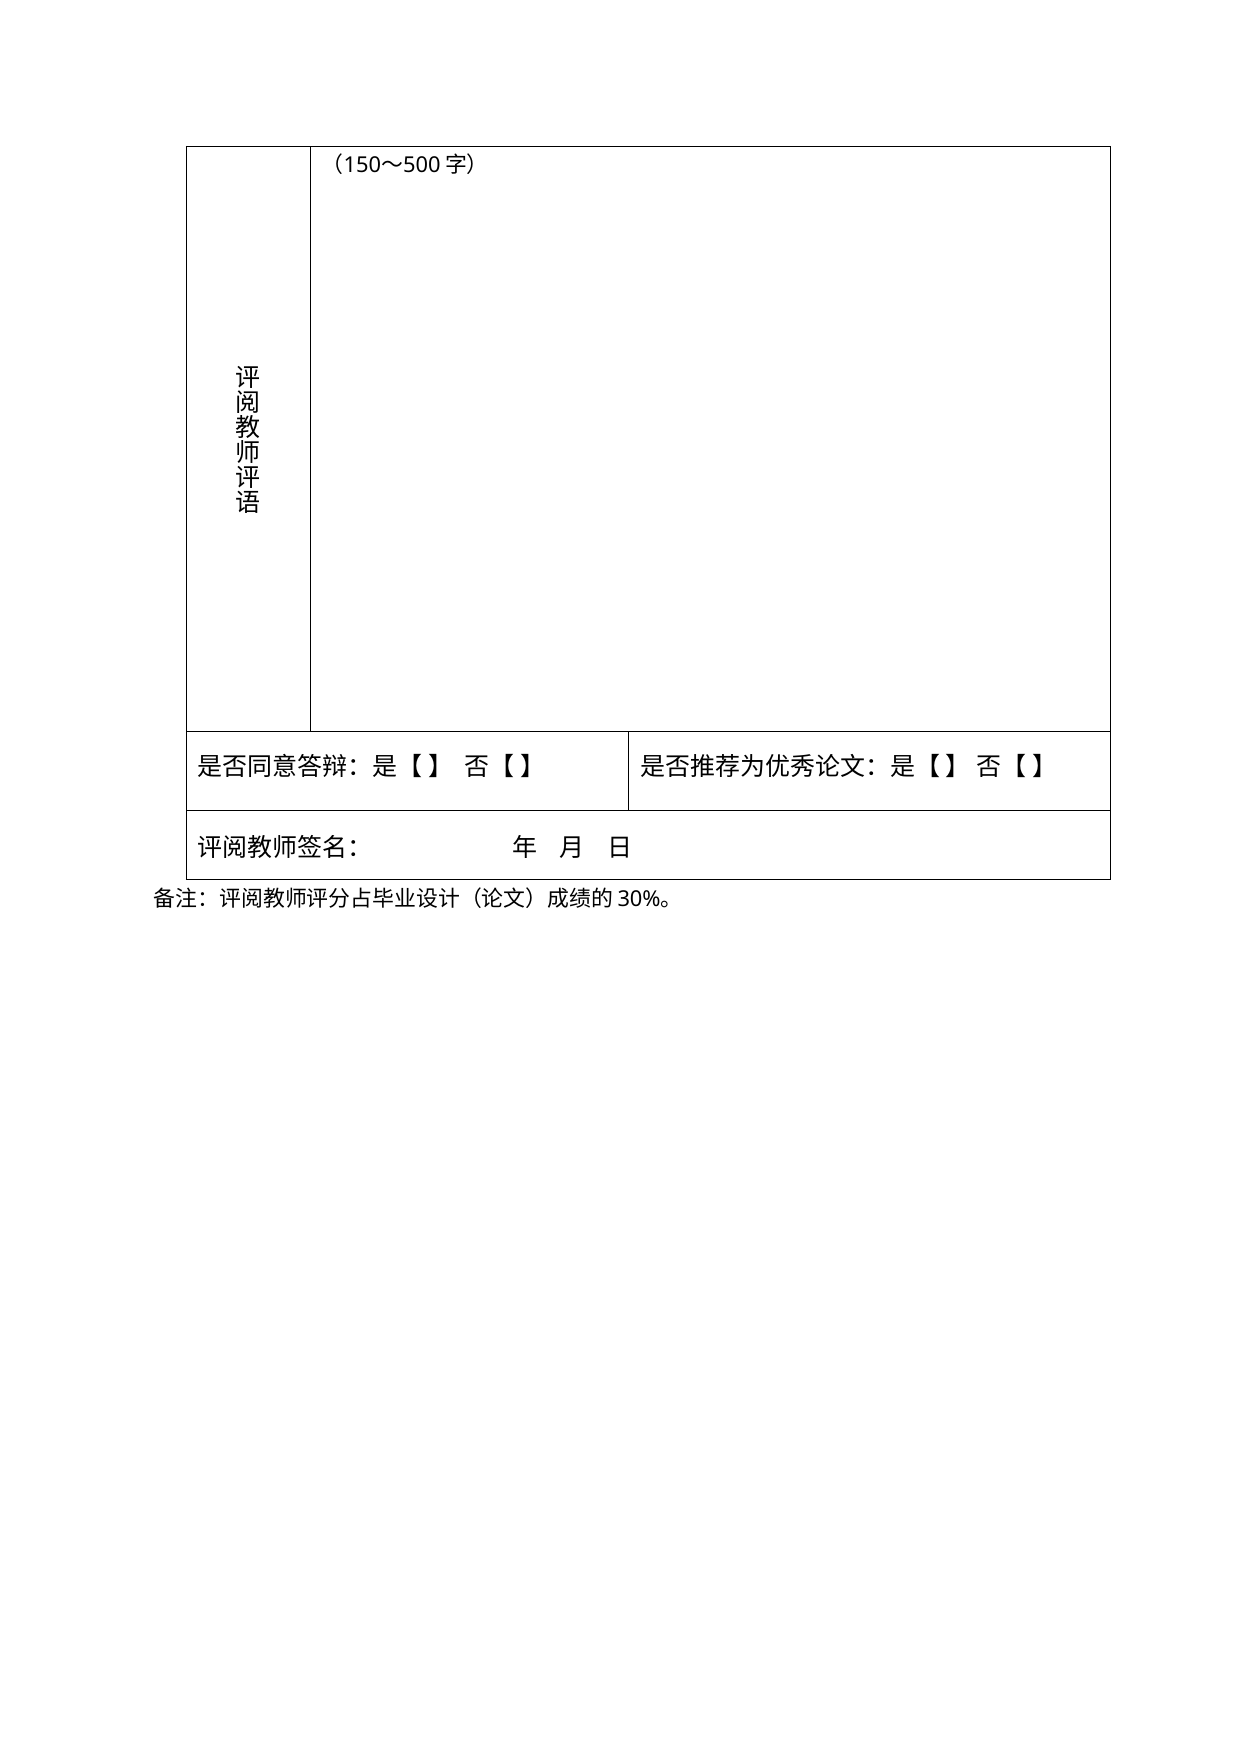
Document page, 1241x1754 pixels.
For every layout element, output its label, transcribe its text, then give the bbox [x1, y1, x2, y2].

text 备注：评阅教师评分占毕业设计（论文）成绩的30%。 [153, 880, 1144, 913]
table_cell 是否推荐为优秀论文：是【 】 否【 】 [629, 732, 1110, 810]
table_cell 评阅教师签名： 年 月 日 [187, 811, 1110, 879]
table_cell （150～500字） [311, 147, 1110, 731]
table_cell 是否同意答辩：是【 】 否【 】 [187, 732, 628, 810]
table_cell 评阅教师评语 [187, 147, 310, 731]
